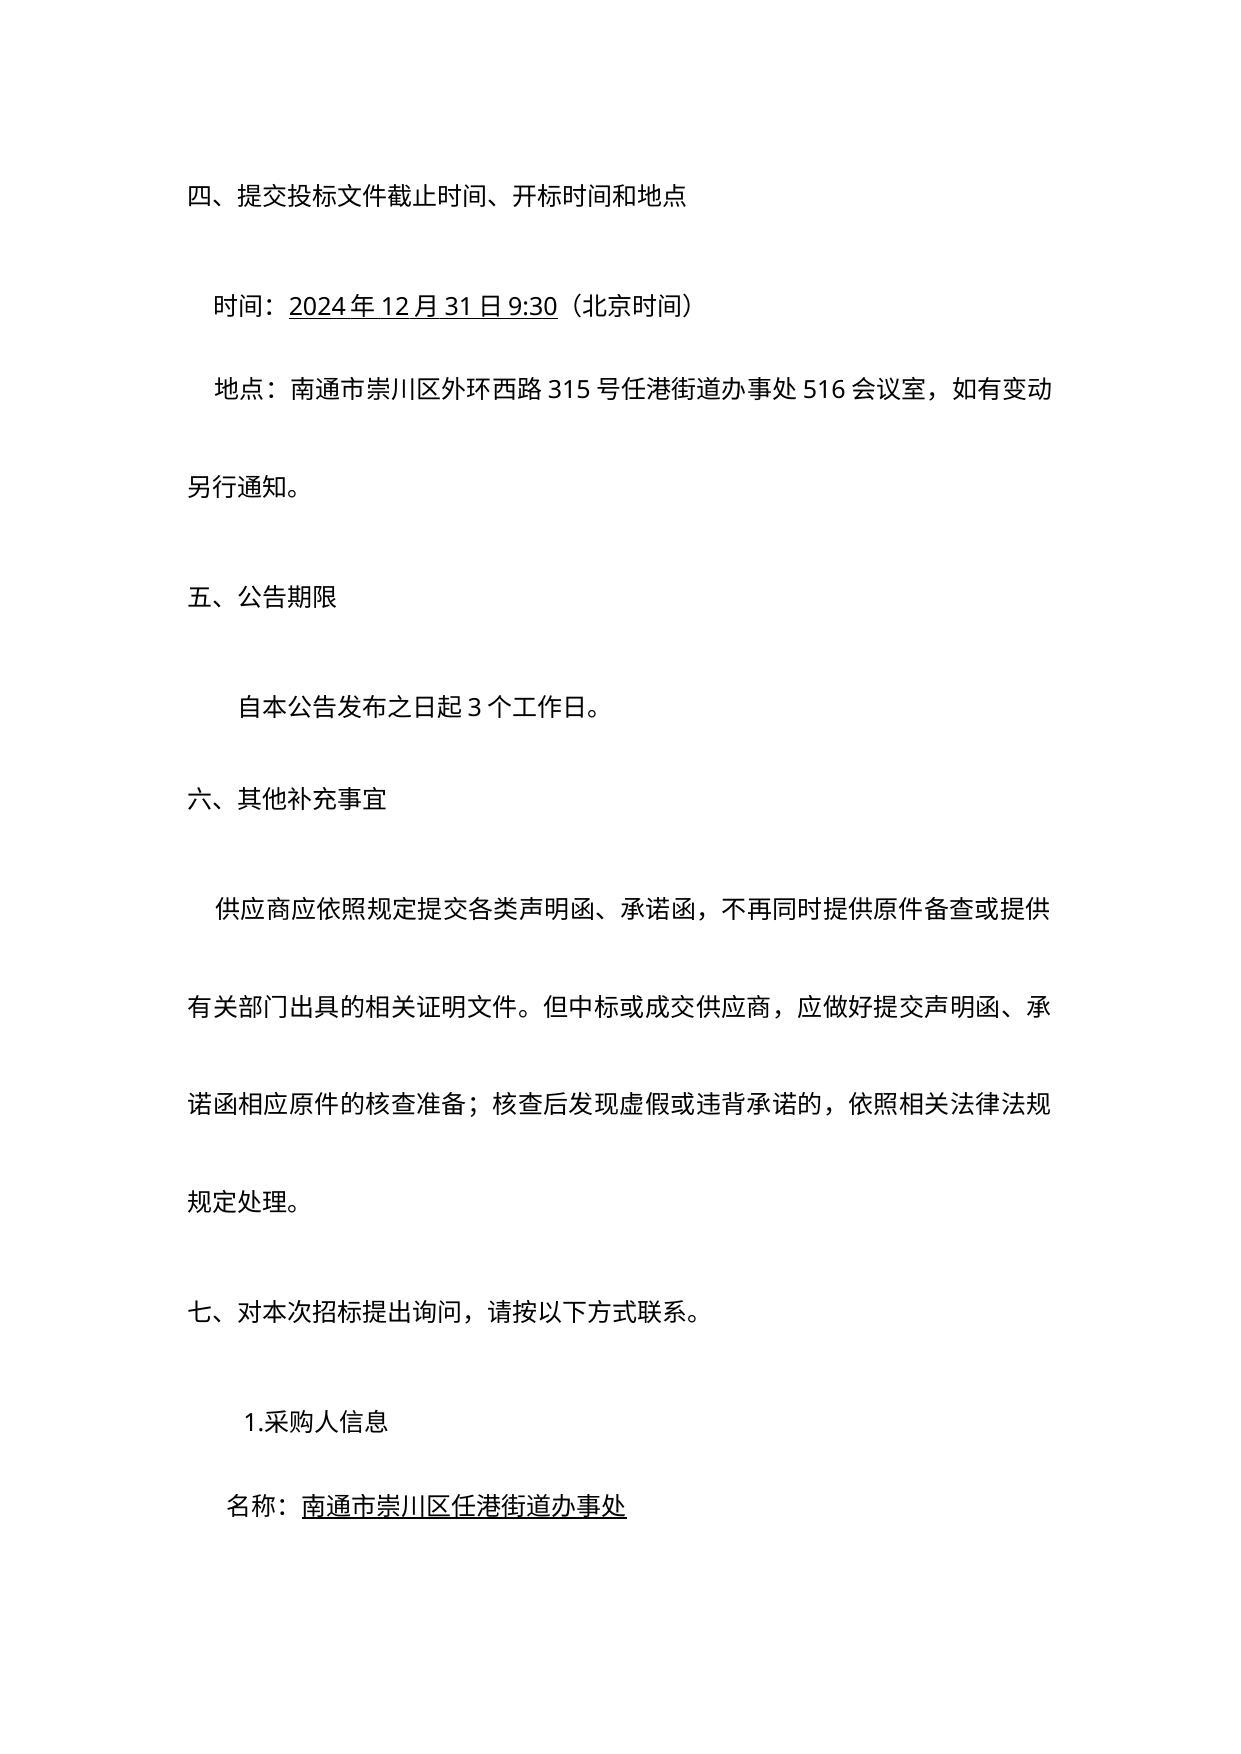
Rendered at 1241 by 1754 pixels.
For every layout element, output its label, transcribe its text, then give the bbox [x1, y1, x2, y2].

subtitle 七、对本次招标提出询问，请按以下方式联系。 [187, 1278, 1053, 1343]
subtitle 五、公告期限 [187, 563, 1053, 628]
text 自本公告发布之日起3个工作日。 [187, 673, 1053, 738]
text 时间：2024年12月31日9:30（北京时间） [187, 272, 1053, 337]
subtitle 六、其他补充事宜 [187, 765, 1053, 830]
text 供应商应依照规定提交各类声明函、承诺函，不再同时提供原件备查或提供有关部门出具的相关证明文件。但中标或成交供应商，应做好提交声明函、承诺函相应原件的核查准备；核查后发现虚假或违背承诺的，依照相关法律法规规定处理。 [187, 876, 1053, 1233]
subtitle 四、提交投标文件截止时间、开标时间和地点 [187, 162, 1053, 227]
text 名称：南通市崇川区任港街道办事处 [187, 1472, 1053, 1537]
text 地点：南通市崇川区外环西路315号任港街道办事处516会议室，如有变动另行通知。 [187, 355, 1053, 518]
text 1.采购人信息 [187, 1388, 1053, 1453]
